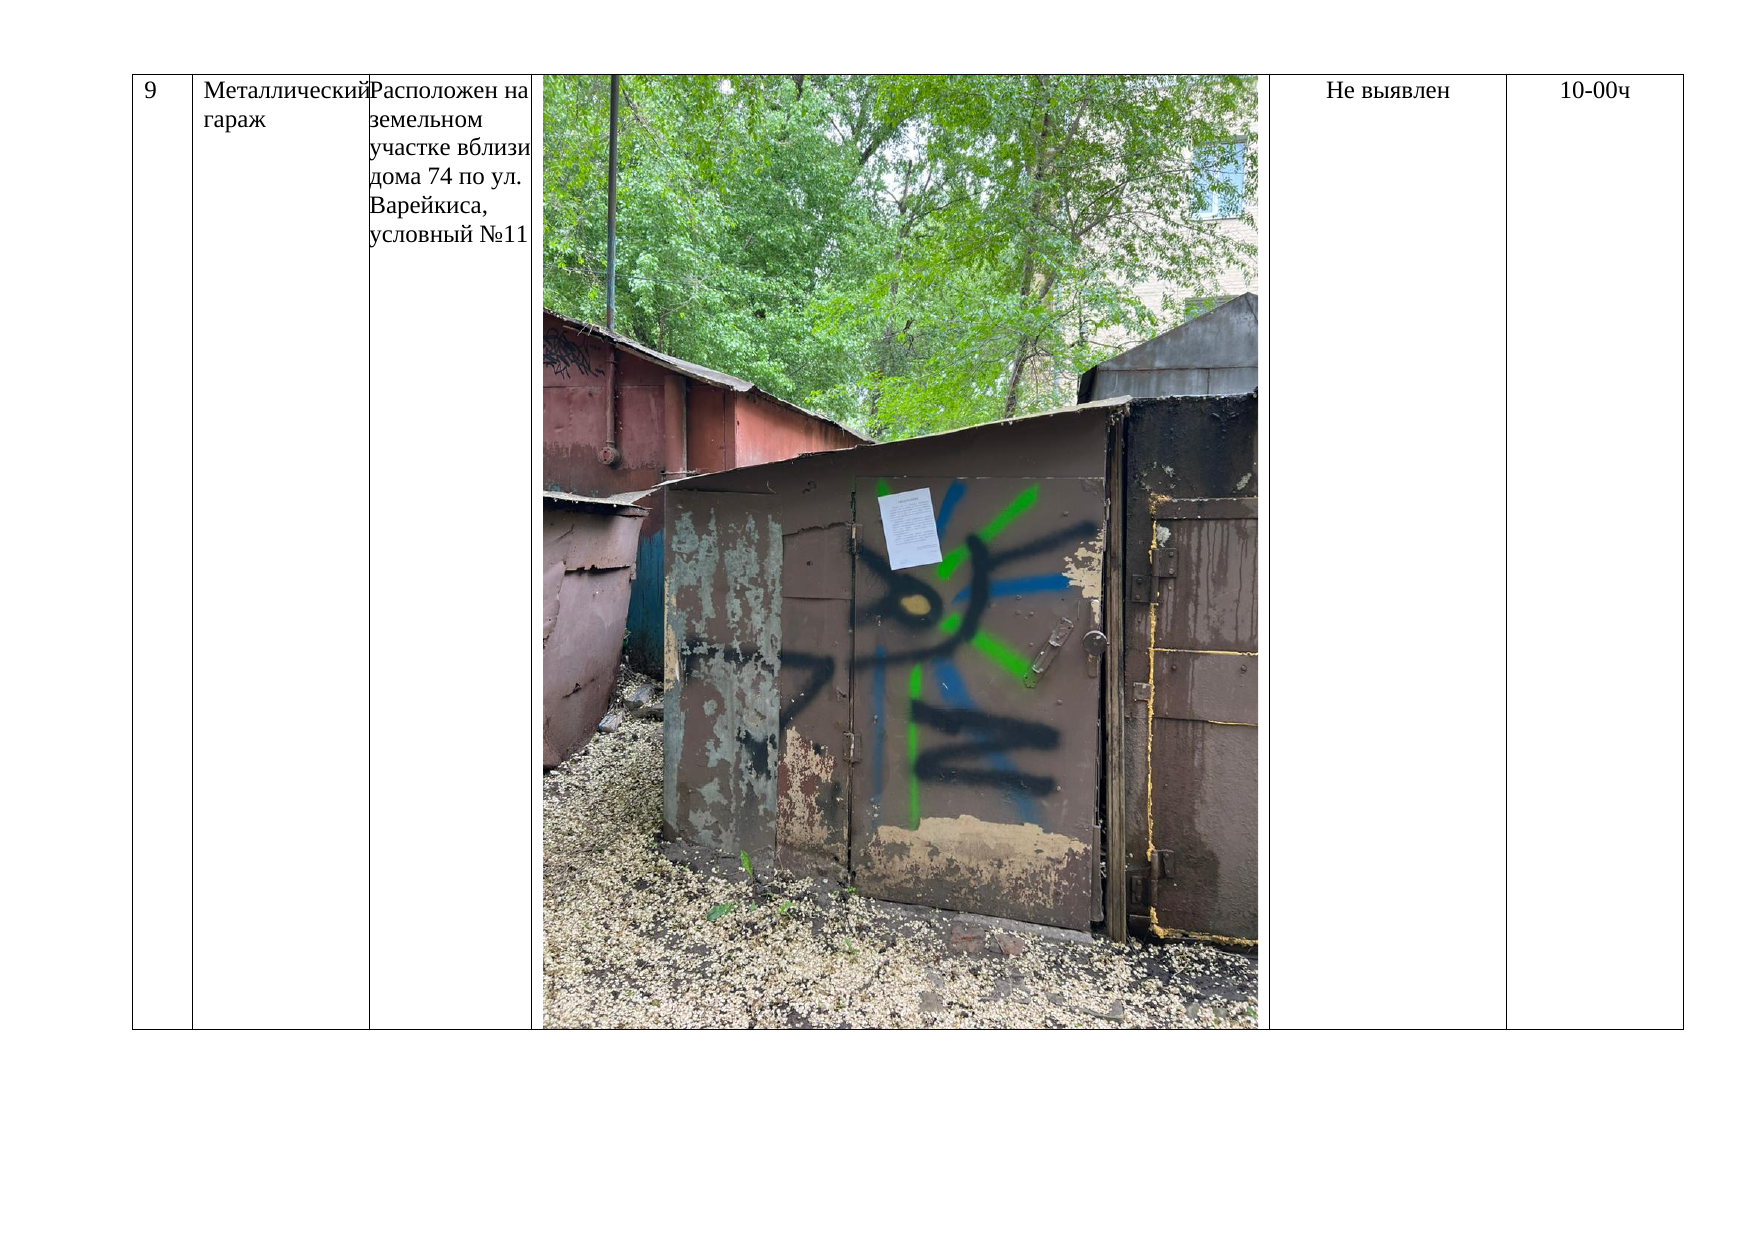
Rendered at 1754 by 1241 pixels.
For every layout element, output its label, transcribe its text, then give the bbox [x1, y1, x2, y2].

table_cell [1259, 75, 1269, 1029]
table_cell 10-00ч [1507, 75, 1683, 1029]
picture [543, 75, 1259, 1029]
table_cell Не выявлен [1270, 75, 1506, 1029]
table_cell Расположен на земельном участке вблизи дома 74 по ул. Варейкиса, условный №11 [370, 75, 531, 1029]
table_cell 9 [133, 75, 192, 1029]
table_cell Металлический гараж [193, 75, 369, 1029]
table_cell [532, 75, 543, 1029]
